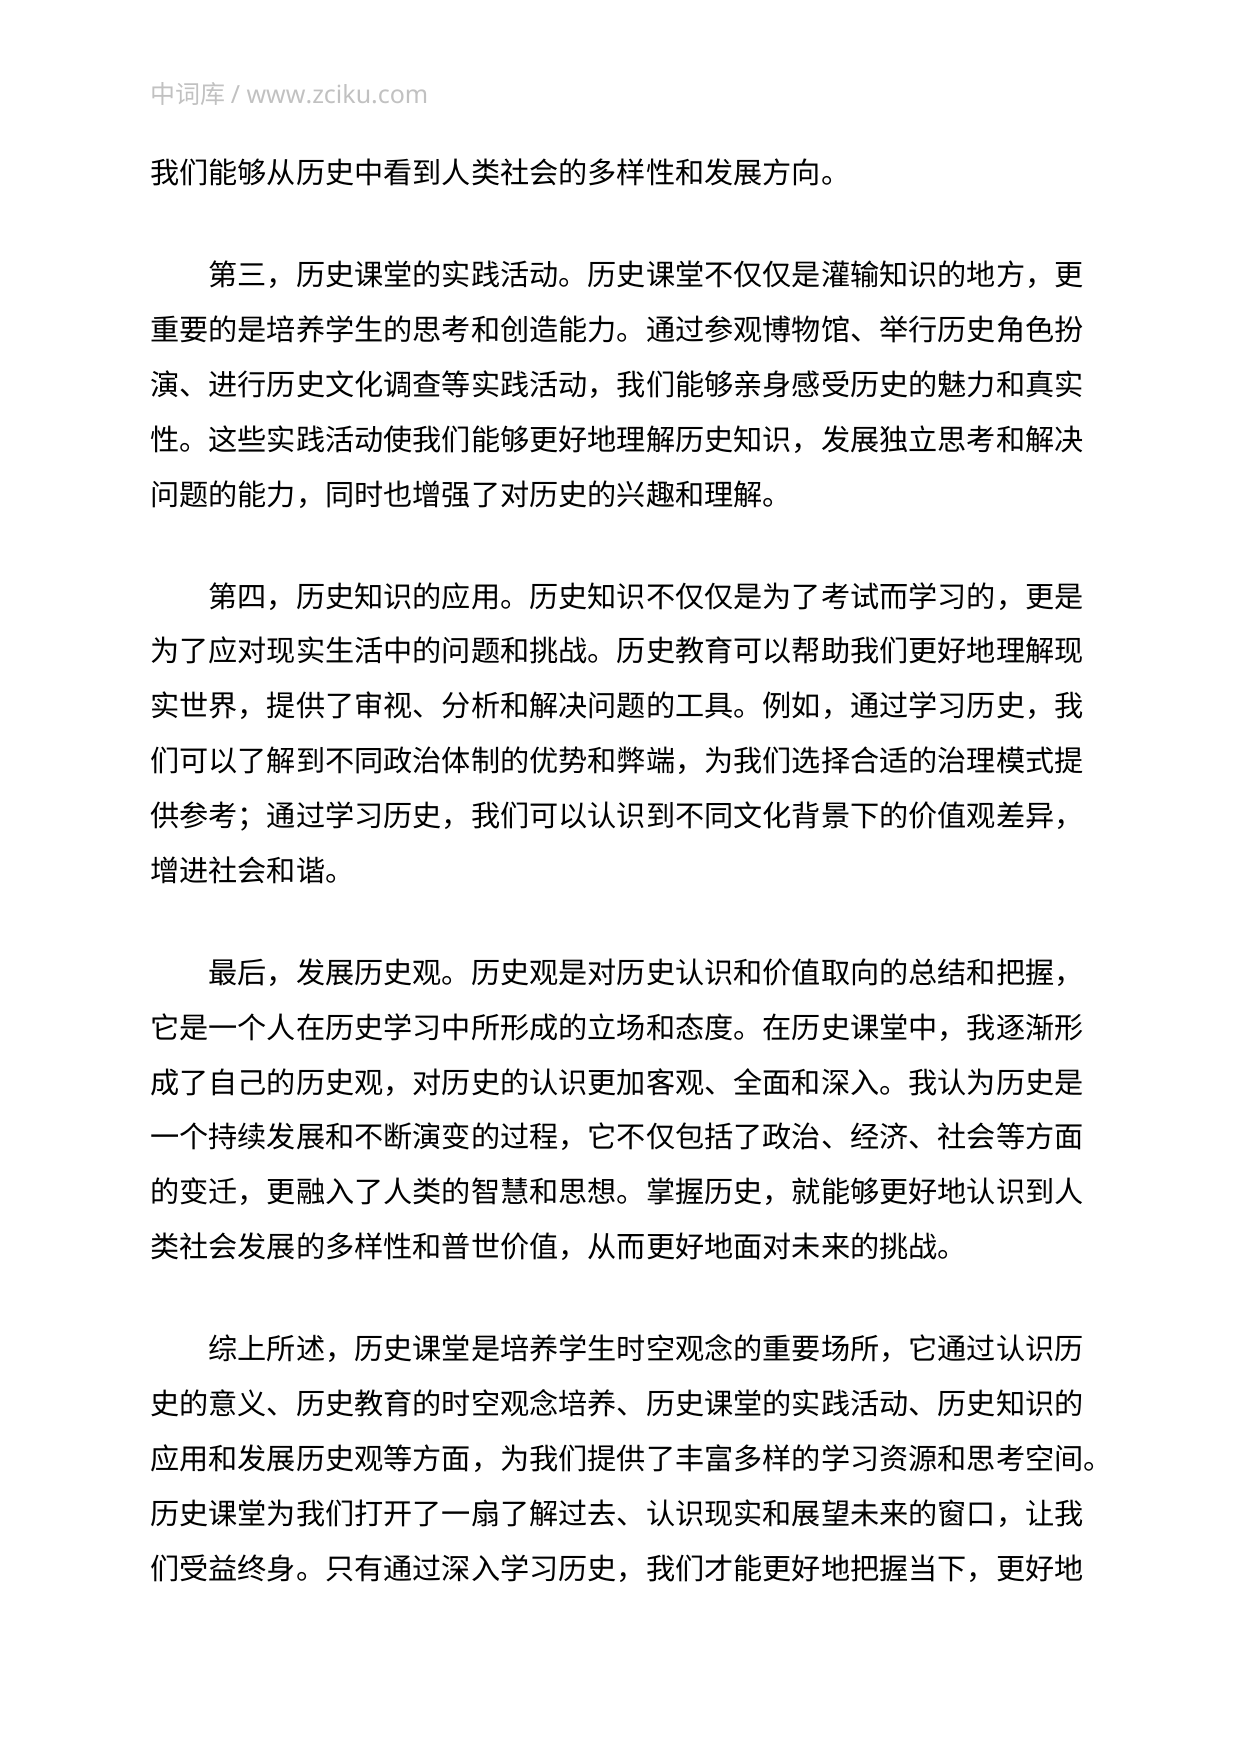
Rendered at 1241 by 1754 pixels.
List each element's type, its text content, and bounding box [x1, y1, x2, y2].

text 第四，历史知识的应用。历史知识不仅仅是为了考试而学习的，更是为了应对现实生活中的问题和挑战。历史教育可以帮助我们更好地理解现实世界，提供了审视、分析和解决问题的工具。例如，通过学习历史，我们可以了解到不同政治体制的优势和弊端，为我们选择合适的治理模式提供参考；通过学习历史，我们可以认识到不同文化背景下的价值观差异，增进社会和谐。 [150, 573, 1090, 890]
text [150, 150, 1090, 192]
text 最后，发展历史观。历史观是对历史认识和价值取向的总结和把握，它是一个人在历史学习中所形成的立场和态度。在历史课堂中，我逐渐形成了自己的历史观，对历史的认识更加客观、全面和深入。我认为历史是一个持续发展和不断演变的过程，它不仅包括了政治、经济、社会等方面的变迁，更融入了人类的智慧和思想。掌握历史，就能够更好地认识到人类社会发展的多样性和普世价值，从而更好地面对未来的挑战。 [150, 949, 1090, 1266]
text 第三，历史课堂的实践活动。历史课堂不仅仅是灌输知识的地方，更重要的是培养学生的思考和创造能力。通过参观博物馆、举行历史角色扮演、进行历史文化调查等实践活动，我们能够亲身感受历史的魅力和真实性。这些实践活动使我们能够更好地理解历史知识，发展独立思考和解决问题的能力，同时也增强了对历史的兴趣和理解。 [150, 252, 1090, 514]
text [150, 1326, 1090, 1587]
